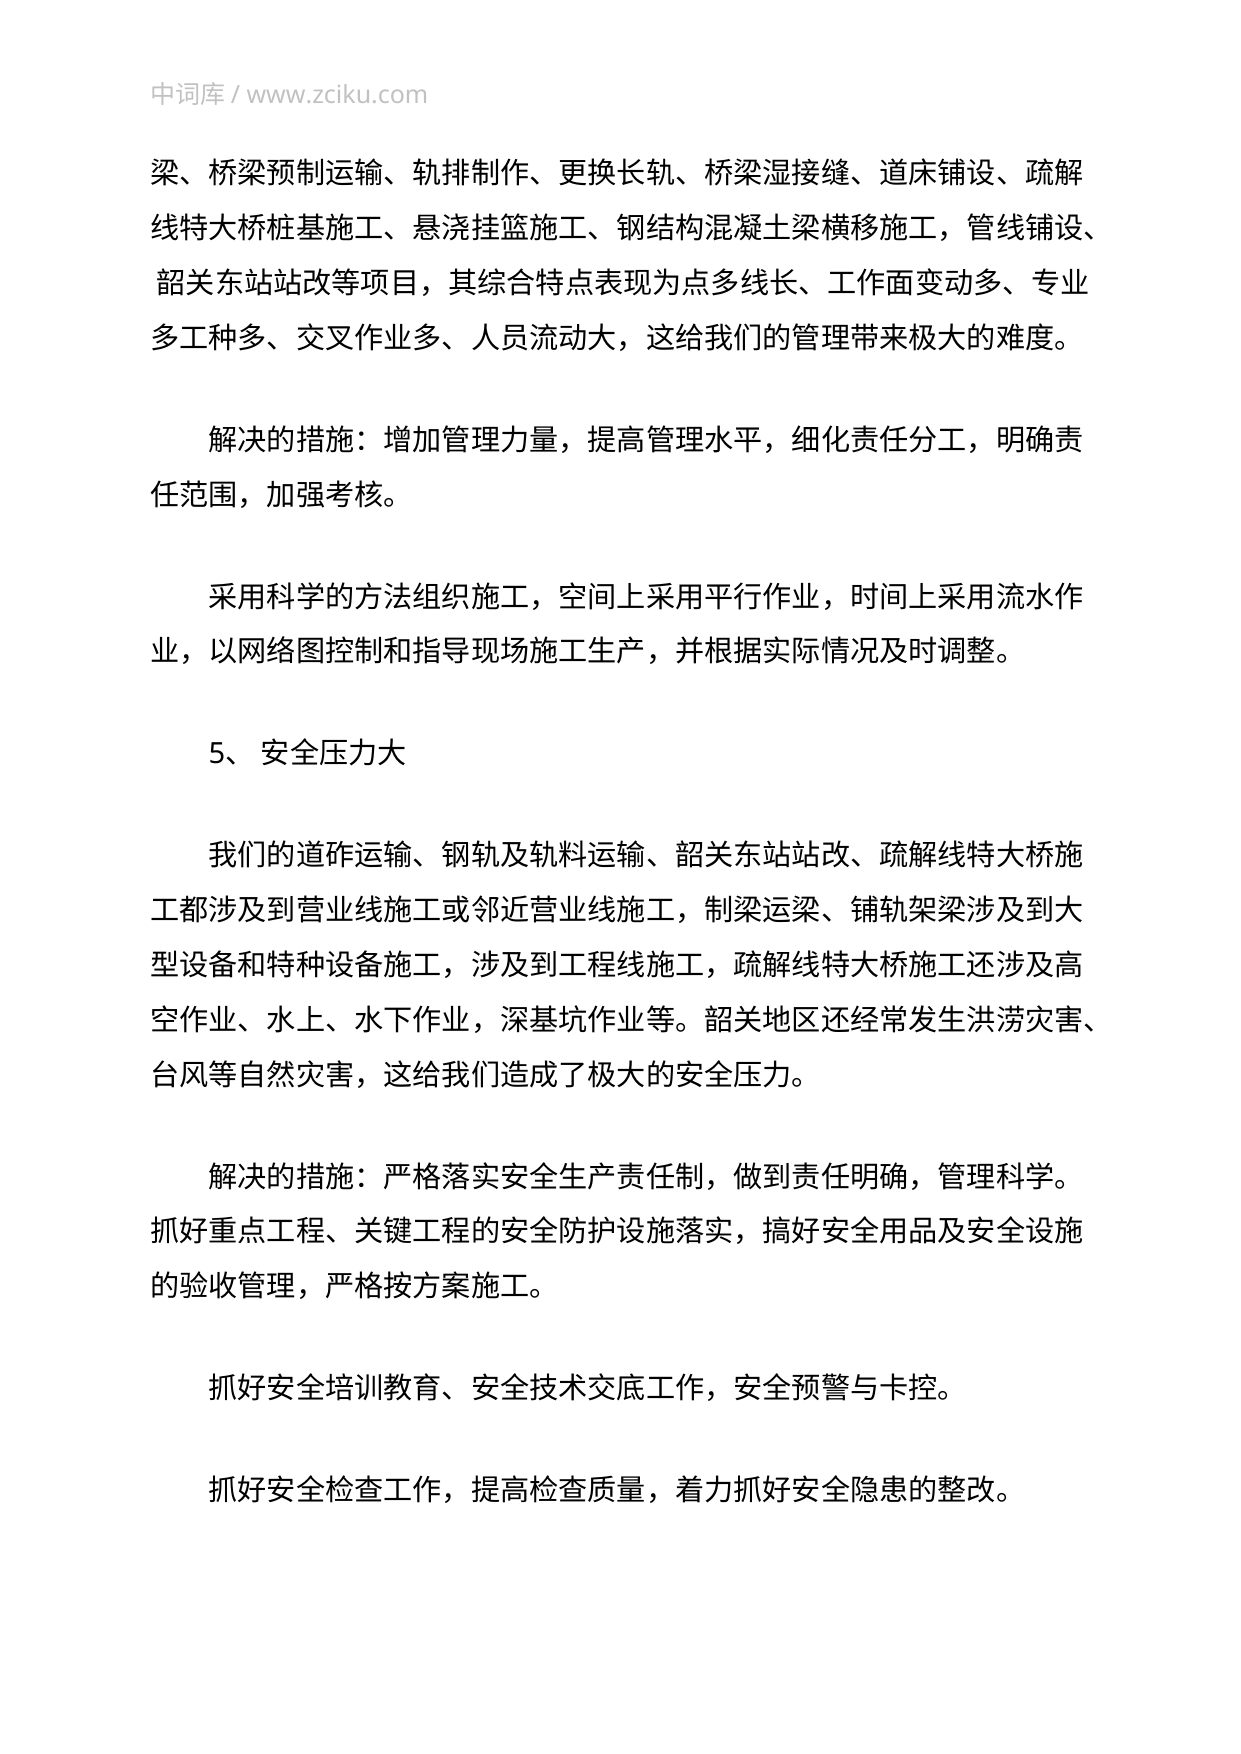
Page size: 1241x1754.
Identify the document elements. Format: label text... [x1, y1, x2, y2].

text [150, 150, 1090, 357]
text 解决的措施：增加管理力量，提高管理水平，细化责任分工，明确责任范围，加强考核。 [150, 416, 1090, 514]
text 抓好安全检查工作，提高检查质量，着力抓好安全隐患的整改。 [150, 1466, 1090, 1509]
text 采用科学的方法组织施工，空间上采用平行作业，时间上采用流水作业，以网络图控制和指导现场施工生产，并根据实际情况及时调整。 [150, 573, 1090, 670]
text 解决的措施：严格落实安全生产责任制，做到责任明确，管理科学。抓好重点工程、关键工程的安全防护设施落实，搞好安全用品及安全设施的验收管理，严格按方案施工。 [150, 1153, 1090, 1305]
text 5、 安全压力大 [150, 730, 1090, 772]
text 抓好安全培训教育、安全技术交底工作，安全预警与卡控。 [150, 1365, 1090, 1407]
text 我们的道砟运输、钢轨及轨料运输、韶关东站站改、疏解线特大桥施工都涉及到营业线施工或邻近营业线施工，制梁运梁、铺轨架梁涉及到大型设备和特种设备施工，涉及到工程线施工，疏解线特大桥施工还涉及高空作业、水上、水下作业，深基坑作业等。韶关地区还经常发生洪涝灾害、台风等自然灾害，这给我们造成了极大的安全压力。 [150, 832, 1090, 1094]
